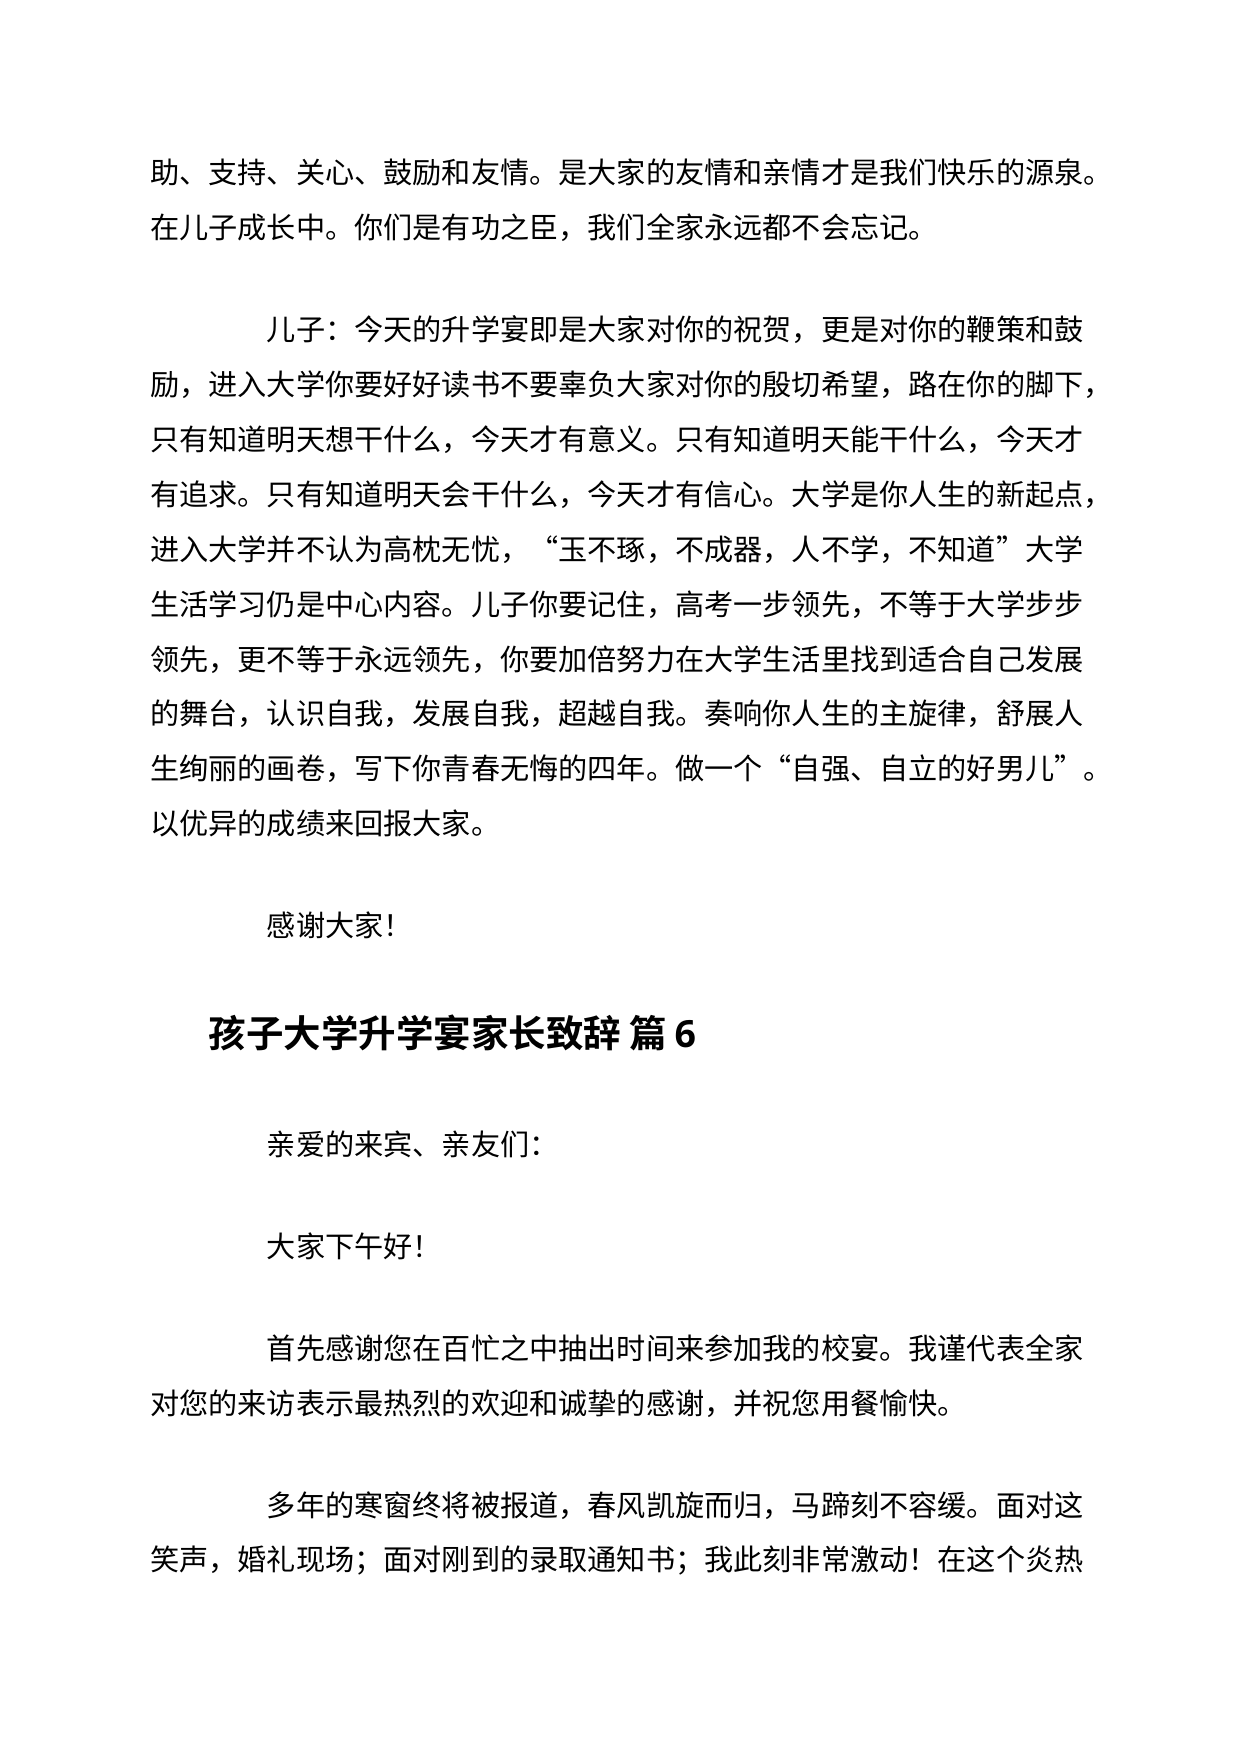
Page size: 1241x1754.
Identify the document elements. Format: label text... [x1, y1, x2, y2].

text 亲爱的来宾、亲友们： [150, 1122, 1090, 1164]
text 大家下午好！ [150, 1224, 1090, 1266]
text 感谢大家！ [150, 902, 1090, 945]
text 首先感谢您在百忙之中抽出时间来参加我的校宴。我谨代表全家对您的来访表示最热烈的欢迎和诚挚的感谢，并祝您用餐愉快。 [150, 1325, 1090, 1423]
text 孩子大学升学宴家长致辞 篇6 [150, 1004, 1090, 1059]
text 儿子：今天的升学宴即是大家对你的祝贺，更是对你的鞭策和鼓励，进入大学你要好好读书不要辜负大家对你的殷切希望，路在你的脚下，只有知道明天想干什么，今天才有意义。只有知道明天能干什么，今天才有追求。只有知道明天会干什么，今天才有信心。大学是你人生的新起点，进入大学并不认为高枕无忧，“玉不琢，不成器，人不学，不知道”大学生活学习仍是中心内容。儿子你要记住，高考一步领先，不等于大学步步领先，更不等于永远领先，你要加倍努力在大学生活里找到适合自己发展的舞台，认识自我，发展自我，超越自我。奏响你人生的主旋律，舒展人生绚丽的画卷，写下你青春无悔的四年。做一个“自强、自立的好男儿”。以优异的成绩来回报大家。 [150, 307, 1090, 843]
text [150, 1482, 1090, 1579]
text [150, 150, 1090, 247]
